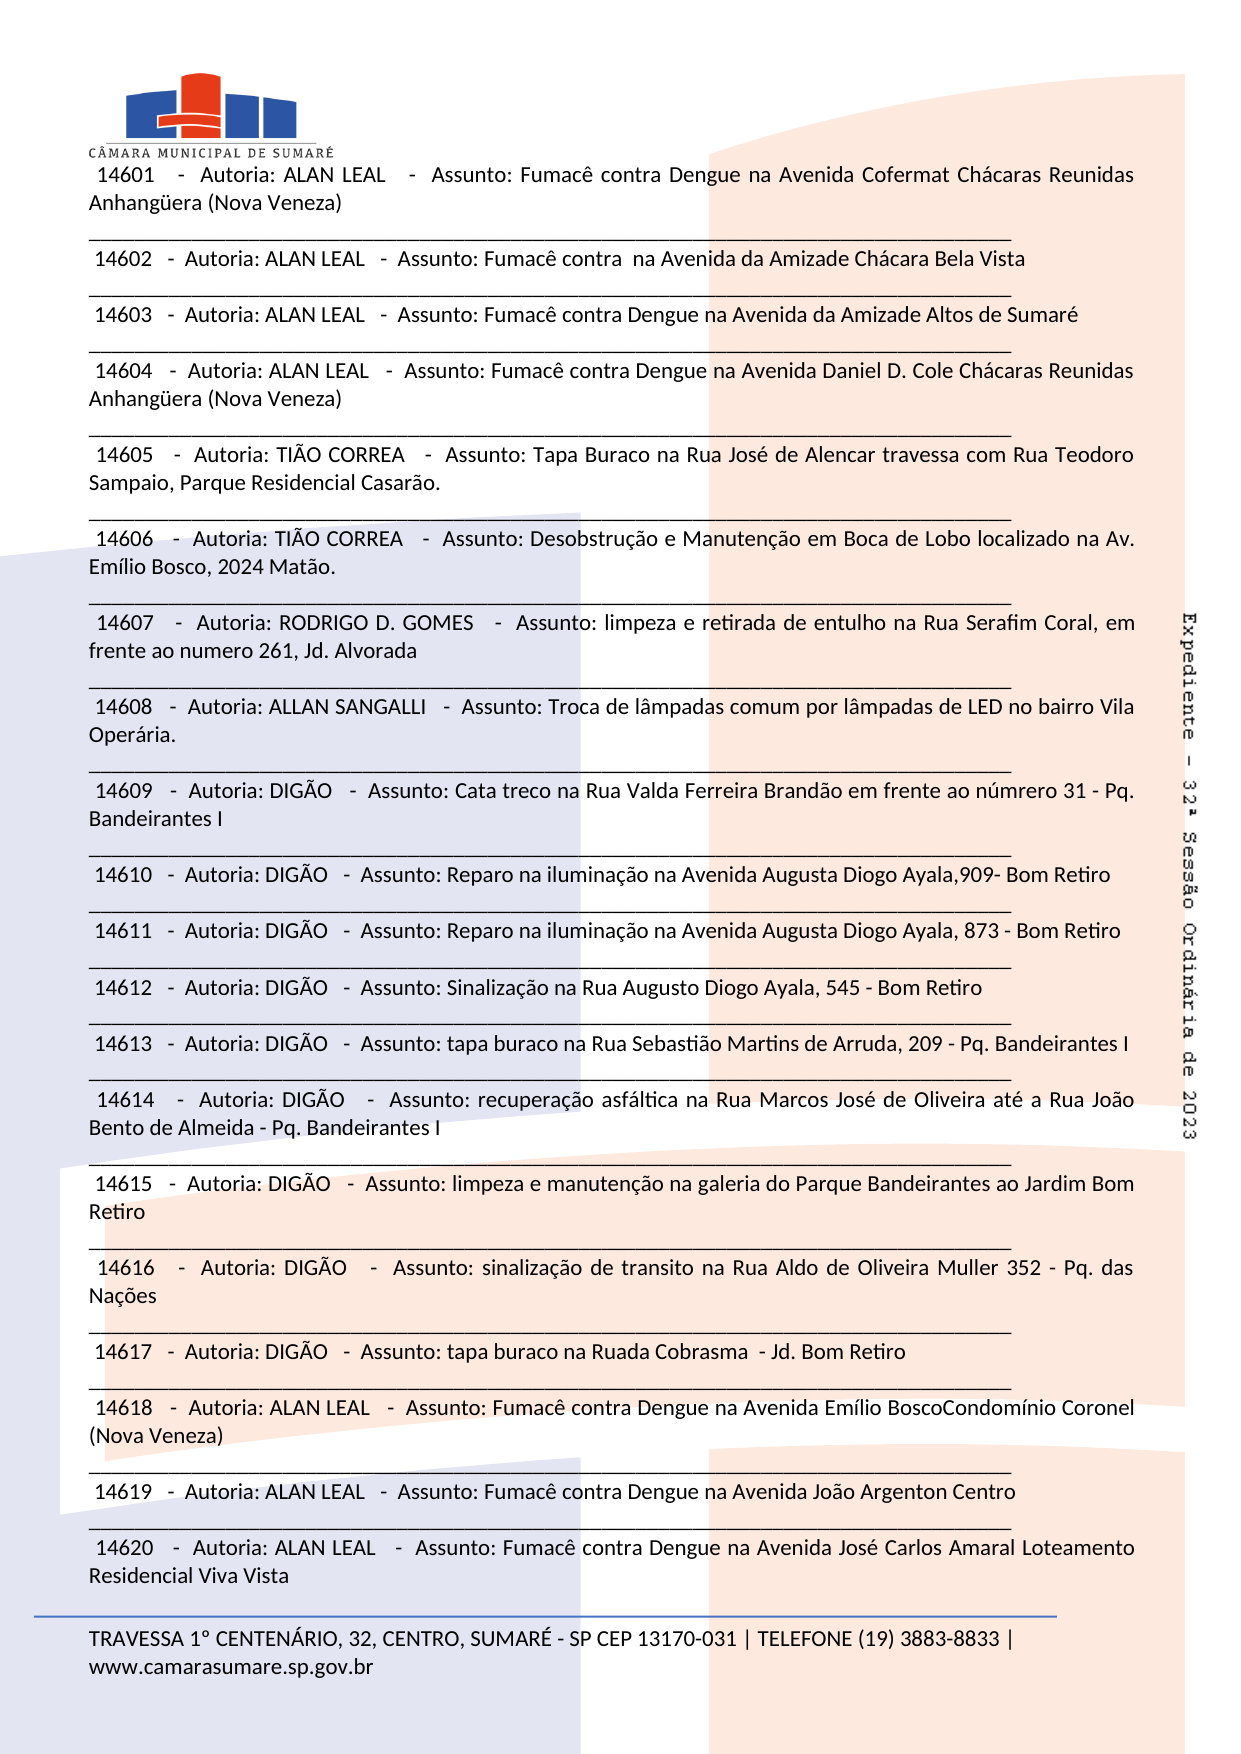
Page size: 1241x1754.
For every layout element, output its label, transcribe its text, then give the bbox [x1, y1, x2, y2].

text _________________________________________________________________________________ [89, 944, 1137, 973]
text _________________________________________________________________________________ [89, 216, 1137, 244]
text _________________________________________________________________________________ [89, 328, 1137, 356]
text 14613 - Autoria: DIGÃO - Assunto: tapa buraco na Rua Sebastião Martins de Arruda, 209 - Pq. Bandeirantes I [89, 1029, 1137, 1057]
text 14601 - Autoria: ALAN LEAL - Assunto: Fumacê contra Dengue na Avenida Cofermat Chácaras Reunidas Anhangüera (Nova Veneza) [89, 160, 1137, 216]
text 14603 - Autoria: ALAN LEAL - Assunto: Fumacê contra Dengue na Avenida da Amizade Altos de Sumaré [89, 300, 1137, 328]
text 14620 - Autoria: ALAN LEAL - Assunto: Fumacê contra Dengue na Avenida José Carlos Amaral Loteamento Residencial Viva Vista [89, 1533, 1137, 1589]
text _________________________________________________________________________________ [89, 664, 1137, 692]
text 14615 - Autoria: DIGÃO - Assunto: limpeza e manutenção na galeria do Parque Bandeirantes ao Jardim Bom Retiro [89, 1169, 1137, 1225]
text 14608 - Autoria: ALLAN SANGALLI - Assunto: Troca de lâmpadas comum por lâmpadas de LED no bairro Vila Operária. [89, 692, 1137, 748]
text _________________________________________________________________________________ [89, 1001, 1137, 1029]
text _________________________________________________________________________________ [89, 412, 1137, 440]
text _________________________________________________________________________________ [89, 1505, 1137, 1533]
text 14606 - Autoria: TIÃO CORREA - Assunto: Desobstrução e Manutenção em Boca de Lobo localizado na Av. Emílio Bosco, 2024 Matão. [89, 524, 1137, 580]
text _________________________________________________________________________________ [89, 1225, 1137, 1253]
picture [1157, 609, 1220, 1145]
text _________________________________________________________________________________ [89, 1365, 1137, 1393]
text _________________________________________________________________________________ [89, 496, 1137, 524]
text 14609 - Autoria: DIGÃO - Assunto: Cata treco na Rua Valda Ferreira Brandão em frente ao númrero 31 - Pq. Bandeirantes I [89, 776, 1137, 832]
text _________________________________________________________________________________ [89, 580, 1137, 608]
picture [88, 73, 335, 160]
text _________________________________________________________________________________ [89, 888, 1137, 917]
text _________________________________________________________________________________ [89, 832, 1137, 861]
text _________________________________________________________________________________ [89, 272, 1137, 300]
text _________________________________________________________________________________ [89, 748, 1137, 776]
text _________________________________________________________________________________ [89, 1449, 1137, 1477]
text 14614 - Autoria: DIGÃO - Assunto: recuperação asfáltica na Rua Marcos José de Oliveira até a Rua João Bento de Almeida - Pq. Bandeirantes I [89, 1085, 1137, 1141]
text 14607 - Autoria: RODRIGO D. GOMES - Assunto: limpeza e retirada de entulho na Rua Serafim Coral, em frente ao numero 261, Jd. Alvorada [89, 608, 1137, 664]
text 14604 - Autoria: ALAN LEAL - Assunto: Fumacê contra Dengue na Avenida Daniel D. Cole Chácaras Reunidas Anhangüera (Nova Veneza) [89, 356, 1137, 412]
text 14618 - Autoria: ALAN LEAL - Assunto: Fumacê contra Dengue na Avenida Emílio BoscoCondomínio Coronel (Nova Veneza) [89, 1393, 1137, 1449]
text 14616 - Autoria: DIGÃO - Assunto: sinalização de transito na Rua Aldo de Oliveira Muller 352 - Pq. das Nações [89, 1253, 1137, 1309]
text _________________________________________________________________________________ [89, 1141, 1137, 1169]
text 14612 - Autoria: DIGÃO - Assunto: Sinalização na Rua Augusto Diogo Ayala, 545 - Bom Retiro [89, 973, 1137, 1001]
text _________________________________________________________________________________ [89, 1309, 1137, 1337]
text 14611 - Autoria: DIGÃO - Assunto: Reparo na iluminação na Avenida Augusta Diogo Ayala, 873 - Bom Retiro [89, 917, 1137, 944]
text 14619 - Autoria: ALAN LEAL - Assunto: Fumacê contra Dengue na Avenida João Argenton Centro [89, 1477, 1137, 1505]
text 14602 - Autoria: ALAN LEAL - Assunto: Fumacê contra na Avenida da Amizade Chácara Bela Vista [89, 244, 1137, 272]
text 14605 - Autoria: TIÃO CORREA - Assunto: Tapa Buraco na Rua José de Alencar travessa com Rua Teodoro Sampaio, Parque Residencial Casarão. [89, 440, 1137, 496]
text 14610 - Autoria: DIGÃO - Assunto: Reparo na iluminação na Avenida Augusta Diogo Ayala,909- Bom Retiro [89, 861, 1137, 888]
text 14617 - Autoria: DIGÃO - Assunto: tapa buraco na Ruada Cobrasma - Jd. Bom Retiro [89, 1337, 1137, 1365]
text _________________________________________________________________________________ [89, 1057, 1137, 1085]
